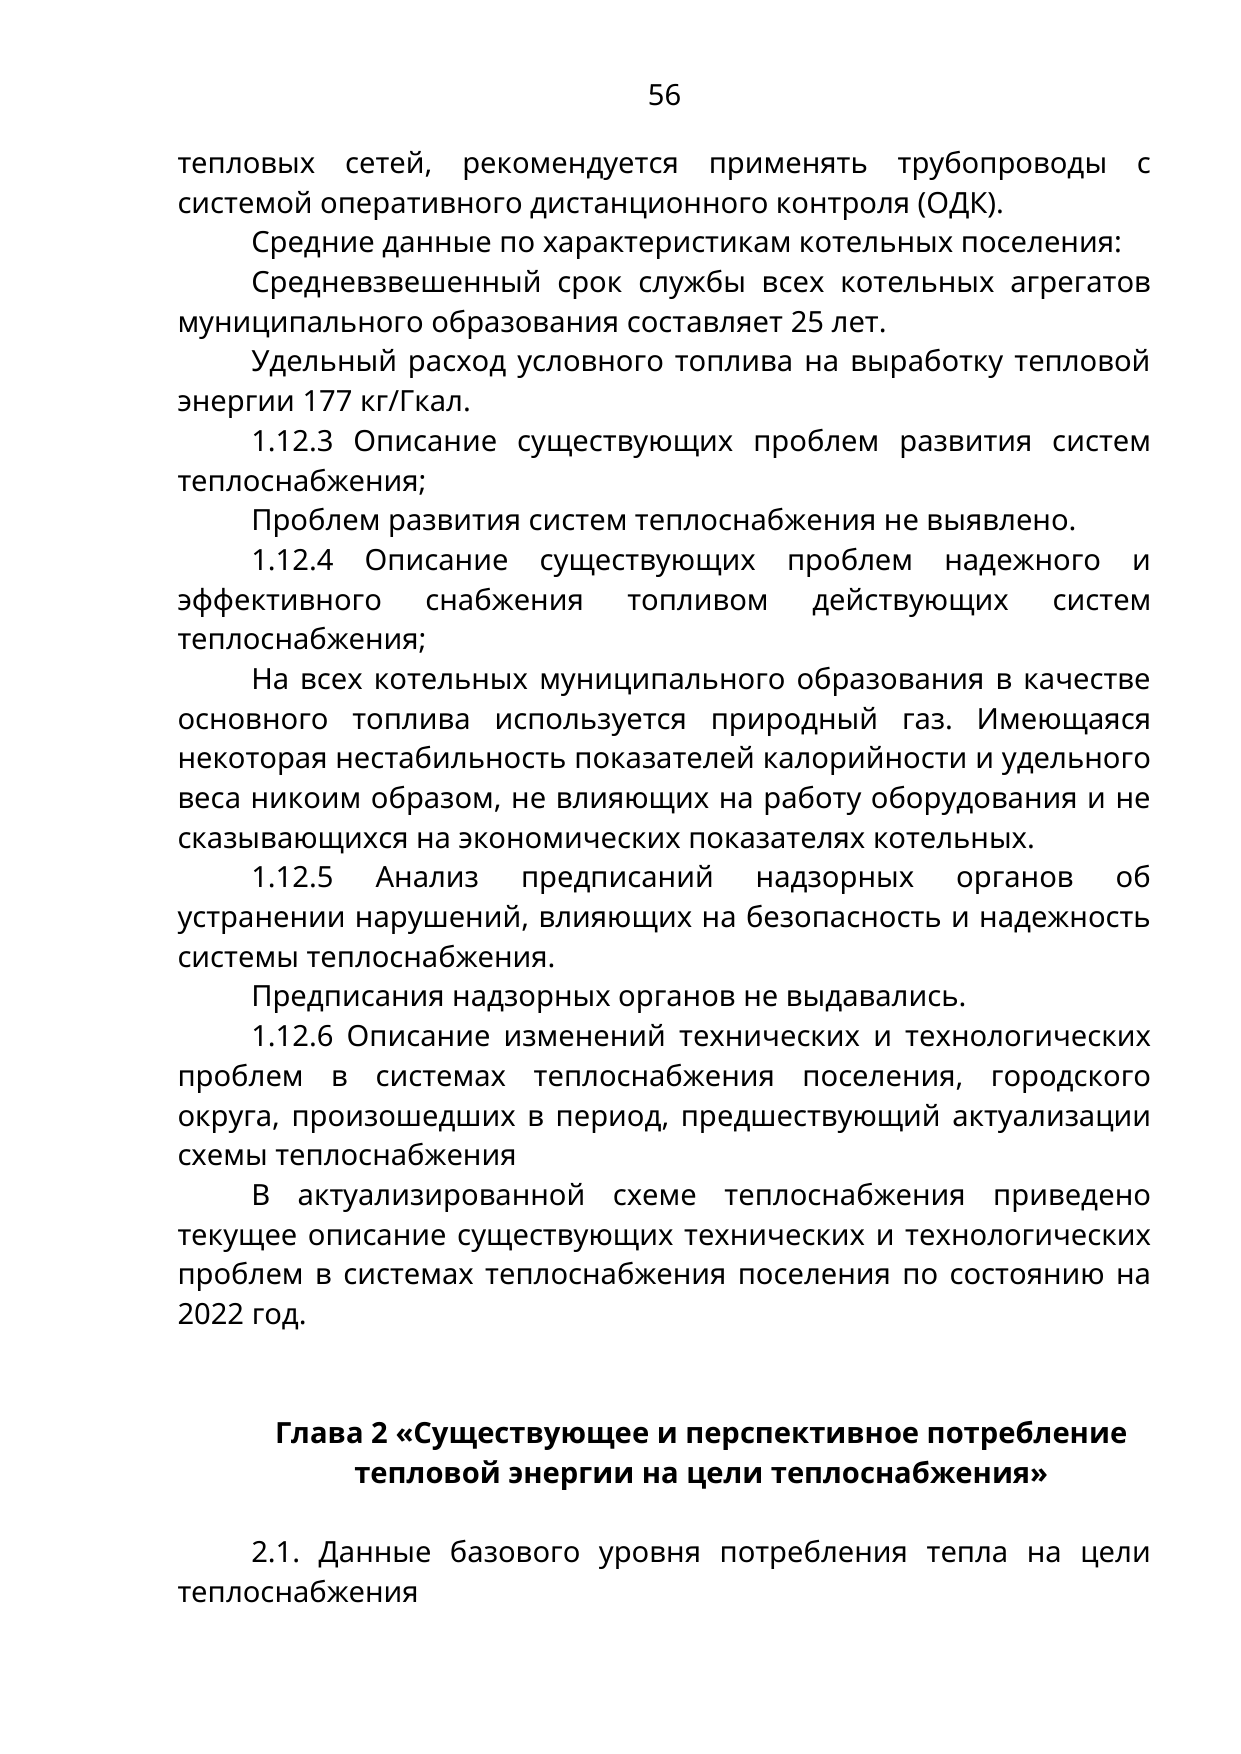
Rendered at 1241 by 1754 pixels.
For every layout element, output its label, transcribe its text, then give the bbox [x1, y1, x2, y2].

text В актуализированной схеме теплоснабжения приведено текущее описание существующих технических и технологических проблем в системах теплоснабжения поселения по состоянию на 2022 год. [177, 1174, 1152, 1333]
text 1.12.5 Анализ предписаний надзорных органов об устранении нарушений, влияющих на безопасность и надежность системы теплоснабжения. [177, 857, 1152, 976]
text 1.12.3 Описание существующих проблем развития систем теплоснабжения; [177, 420, 1152, 499]
text тепловой энергии на цели теплоснабжения» [177, 1452, 1152, 1492]
text 1.12.4 Описание существующих проблем надежного и эффективного снабжения топливом действующих систем теплоснабжения; [177, 539, 1152, 658]
text Средневзвешенный срок службы всех котельных агрегатов муниципального образования составляет 25 лет. [177, 261, 1152, 341]
text Удельный расход условного топлива на выработку тепловой энергии 177 кг/Гкал. [177, 341, 1152, 420]
text На всех котельных муниципального образования в качестве основного топлива используется природный газ. Имеющаяся некоторая нестабильность показателей калорийности и удельного веса никоим образом, не влияющих на работу оборудования и не сказывающихся на экономических показателях котельных. [177, 658, 1152, 857]
text 2.1. Данные базового уровня потребления тепла на цели теплоснабжения [177, 1531, 1152, 1611]
text 1.12.6 Описание изменений технических и технологических проблем в системах теплоснабжения поселения, городского округа, произошедших в период, предшествующий актуализации схемы теплоснабжения [177, 1015, 1152, 1174]
text Проблем развития систем теплоснабжения не выявлено. [177, 499, 1152, 539]
text Средние данные по характеристикам котельных поселения: [177, 222, 1152, 261]
text Предписания надзорных органов не выдавались. [177, 976, 1152, 1015]
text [177, 142, 1152, 222]
text Глава 2 «Существующее и перспективное потребление [177, 1412, 1152, 1452]
